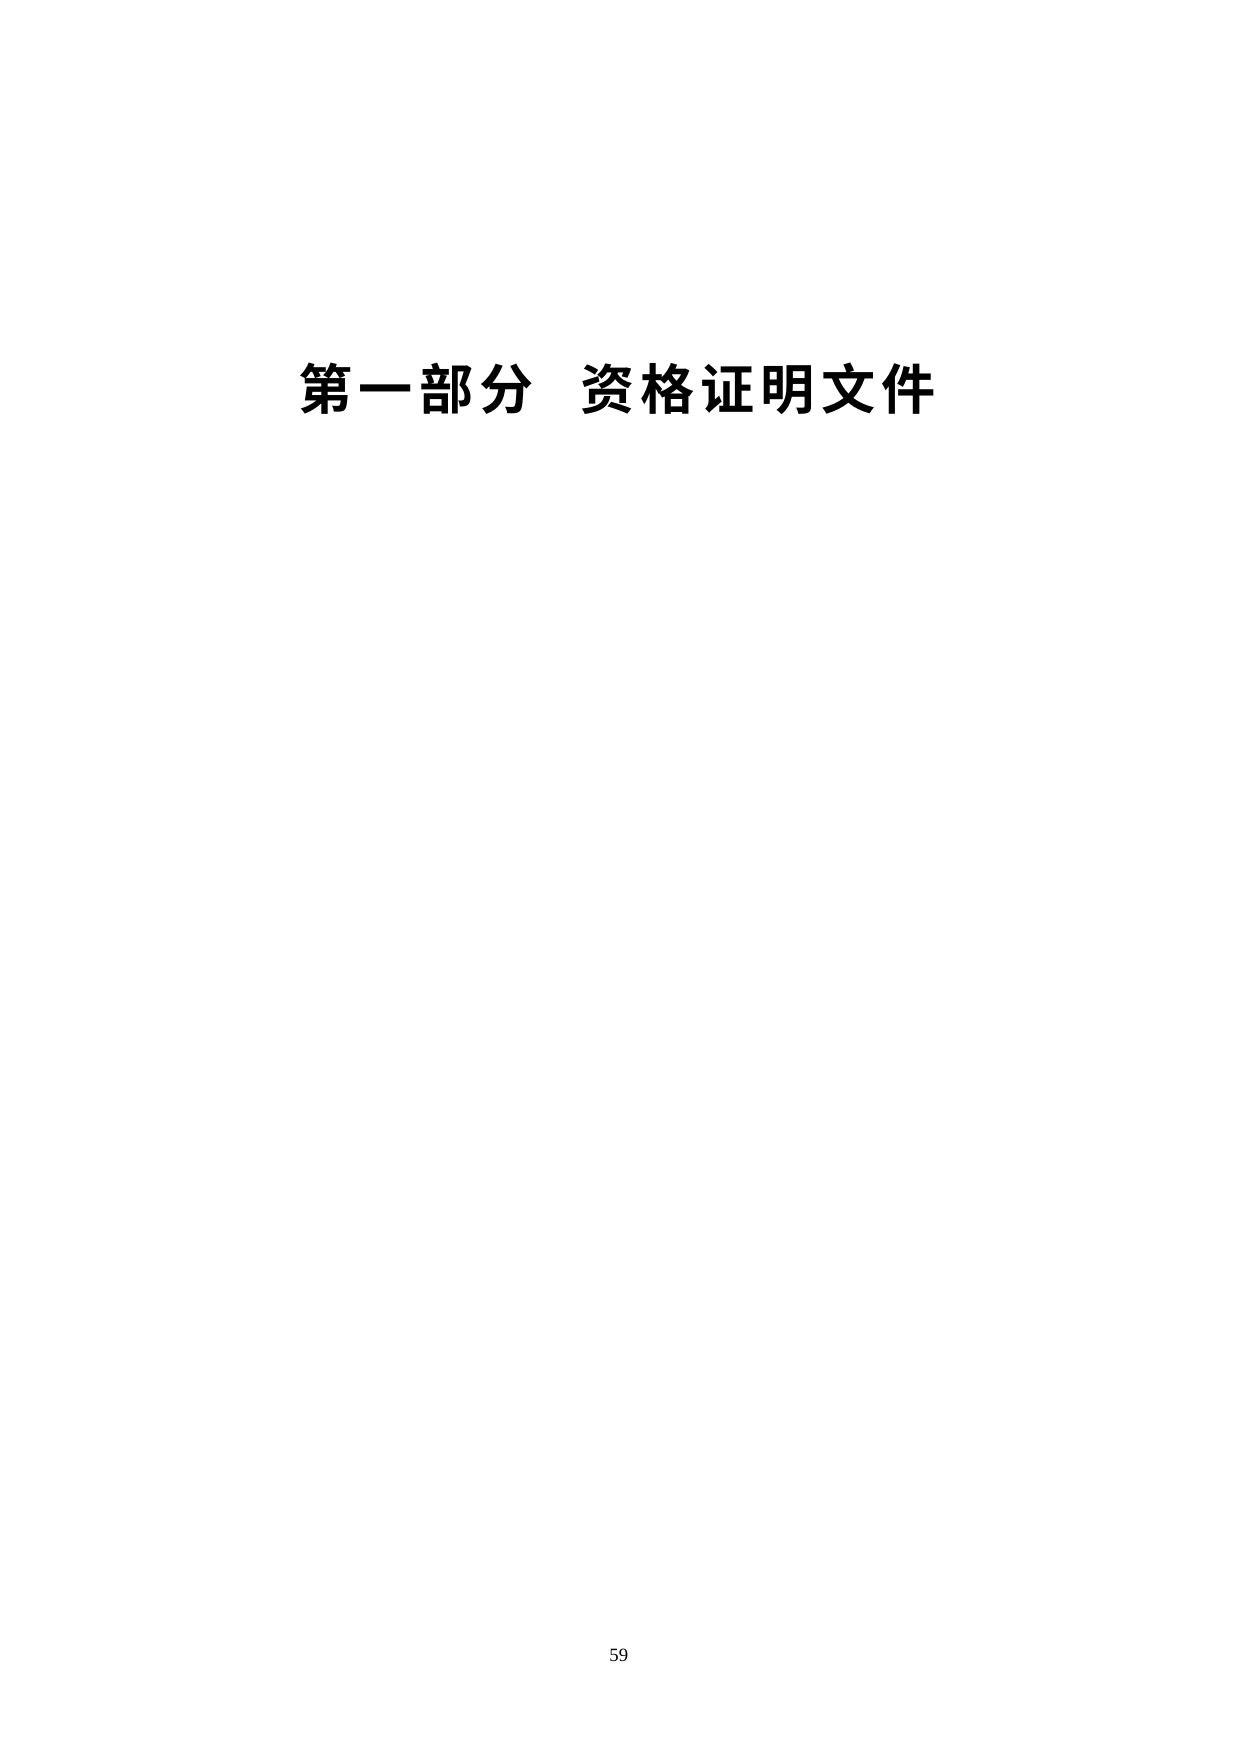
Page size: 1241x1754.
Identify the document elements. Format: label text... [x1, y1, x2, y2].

text 第一部分 资格证明文件 [188, 337, 1052, 434]
